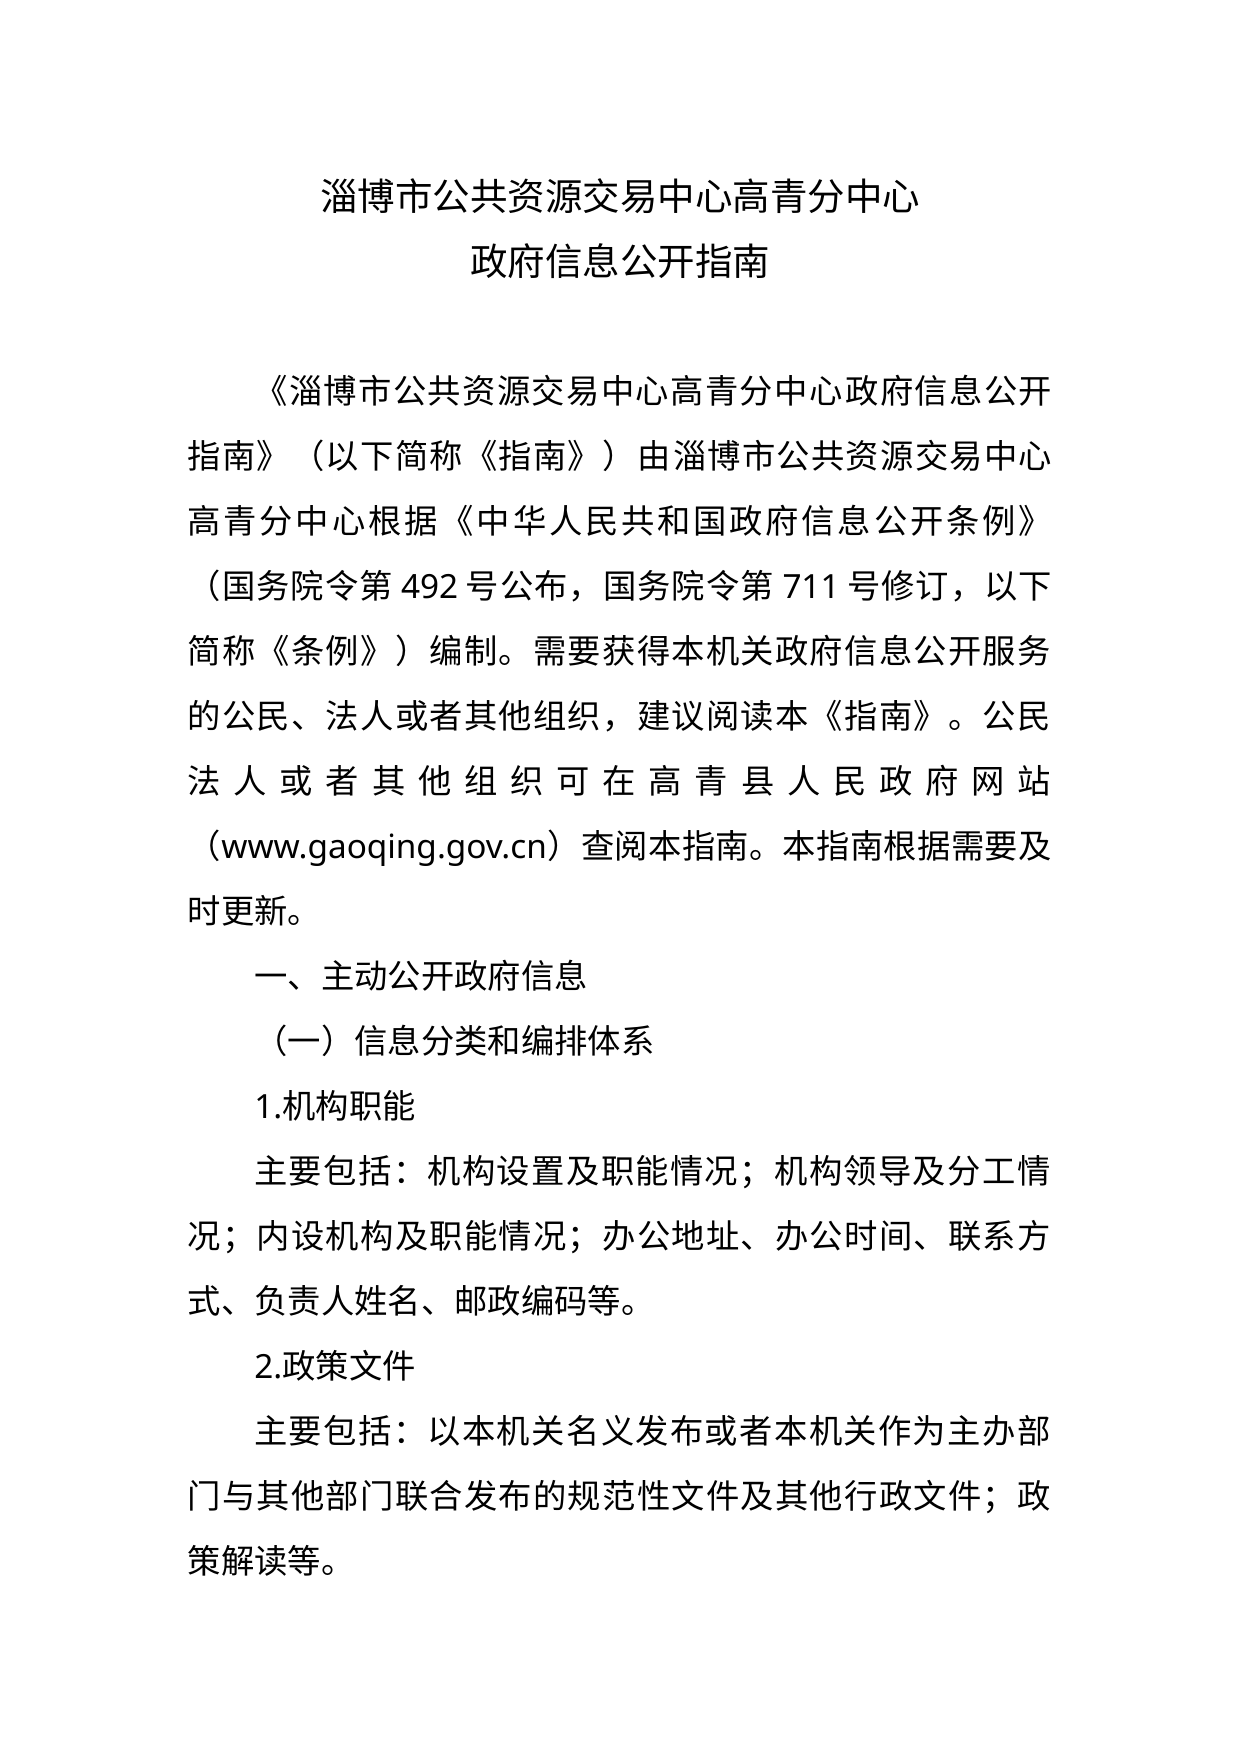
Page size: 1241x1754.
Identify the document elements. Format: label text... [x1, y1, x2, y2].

text 政府信息公开指南 [187, 227, 1053, 292]
text 淄博市公共资源交易中心高青分中心 [187, 162, 1053, 227]
text （一）信息分类和编排体系 [187, 1007, 1053, 1072]
text 1.机构职能 [187, 1072, 1053, 1137]
text 《淄博市公共资源交易中心高青分中心政府信息公开指南》（以下简称《指南》）由淄博市公共资源交易中心高青分中心根据《中华人民共和国政府信息公开条例》（国务院令第492号公布，国务院令第711号修订，以下简称《条例》）编制。需要获得本机关政府信息公开服务的公民、法人或者其他组织，建议阅读本《指南》。公民、法人或者其他组织可在高青县人民政府网站（www.gaoqing.gov.cn）查阅本指南。本指南根据需要及时更新。 [187, 357, 1053, 942]
text 一、主动公开政府信息 [187, 942, 1053, 1007]
text 2.政策文件 [187, 1332, 1053, 1397]
text 主要包括：机构设置及职能情况；机构领导及分工情况；内设机构及职能情况；办公地址、办公时间、联系方式、负责人姓名、邮政编码等。 [187, 1137, 1053, 1332]
text 主要包括：以本机关名义发布或者本机关作为主办部门与其他部门联合发布的规范性文件及其他行政文件；政策解读等。 [187, 1397, 1053, 1592]
